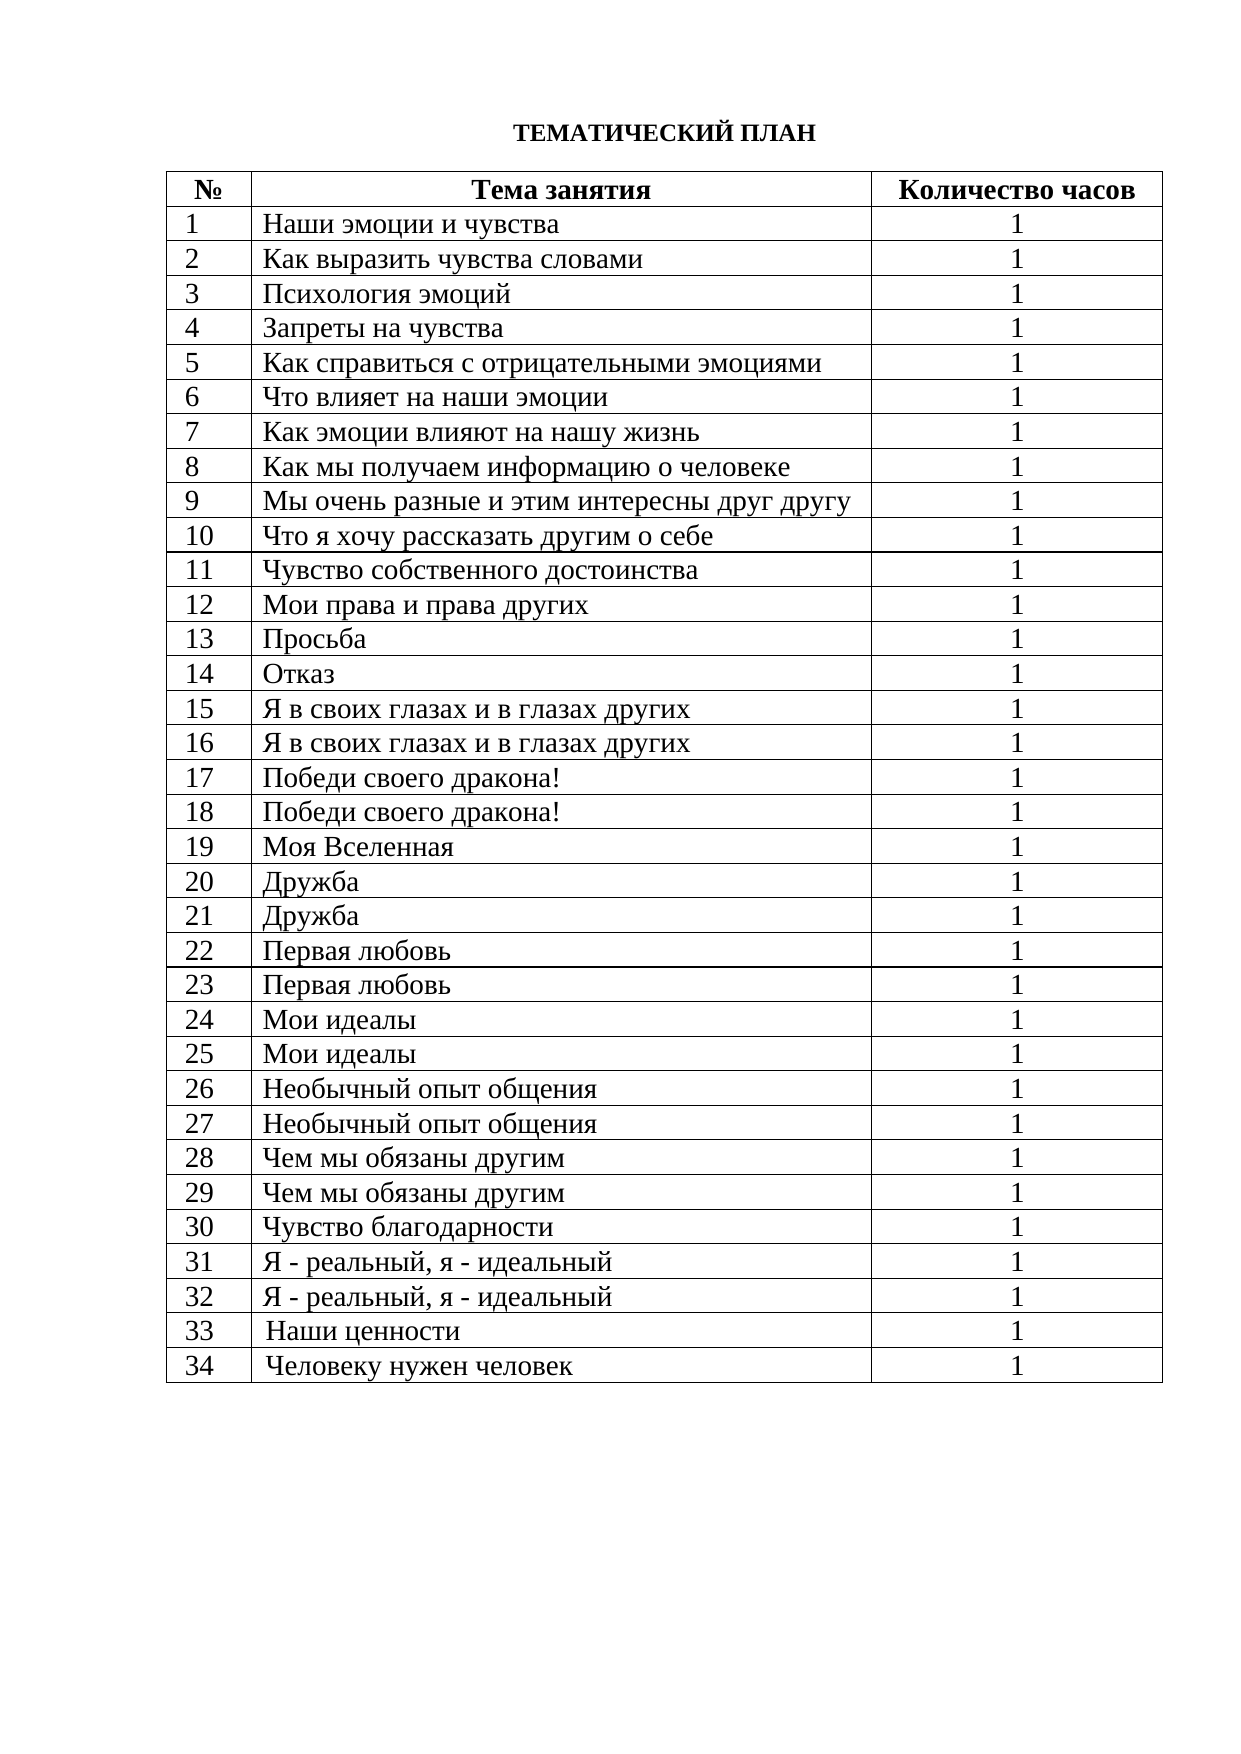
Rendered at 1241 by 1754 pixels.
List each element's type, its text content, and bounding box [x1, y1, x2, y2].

table_cell 25 [167, 1037, 251, 1070]
table_cell Как эмоции влияют на нашу жизнь [252, 414, 871, 448]
table_cell 26 [167, 1071, 251, 1105]
table_cell 1 [872, 622, 1162, 655]
table_cell Чувство благодарности [252, 1210, 871, 1243]
table_cell Просьба [252, 622, 871, 655]
table_cell Запреты на чувства [252, 310, 871, 344]
table_cell 21 [167, 898, 251, 932]
table_cell 1 [872, 725, 1162, 759]
table_cell [252, 1313, 871, 1347]
table_cell Мои идеалы [252, 1037, 871, 1070]
table_cell Первая любовь [252, 968, 871, 1001]
table_cell Как мы получаем информацию о человеке [252, 449, 871, 482]
table_cell 1 [872, 518, 1162, 551]
table_cell 1 [872, 795, 1162, 828]
table_cell 1 [872, 276, 1162, 309]
table_cell 30 [167, 1210, 251, 1243]
table_cell 16 [167, 725, 251, 759]
table_cell [252, 1348, 871, 1382]
table_cell Необычный опыт общения [252, 1106, 871, 1139]
table_cell Чем мы обязаны другим [252, 1175, 871, 1208]
table_cell 1 [872, 898, 1162, 932]
table_header № [167, 172, 251, 206]
table_cell 8 [167, 449, 251, 482]
table_cell 19 [167, 829, 251, 863]
table_cell 7 [167, 414, 251, 448]
table_cell 32 [167, 1279, 251, 1312]
table_cell Мои идеалы [252, 1002, 871, 1036]
table_cell Я - реальный, я - идеальный [252, 1279, 871, 1312]
table_cell 1 [872, 310, 1162, 344]
table_cell 1 [872, 1244, 1162, 1278]
table_cell Я в своих глазах и в глазах других [252, 691, 871, 724]
table_cell 1 [872, 1175, 1162, 1208]
table_cell 28 [167, 1140, 251, 1174]
table_cell Наши эмоции и чувства [252, 207, 871, 240]
table_cell 2 [167, 241, 251, 275]
table_cell 1 [872, 207, 1162, 240]
table_cell 1 [872, 1002, 1162, 1036]
table_cell 1 [872, 553, 1162, 586]
table_cell 23 [167, 968, 251, 1001]
table_cell Я в своих глазах и в глазах других [252, 725, 871, 759]
table_cell 5 [167, 345, 251, 378]
table_cell 1 [872, 864, 1162, 897]
table_cell 1 [872, 656, 1162, 690]
table_cell 1 [872, 241, 1162, 275]
table_cell Дружба [252, 864, 871, 897]
table_cell Чем мы обязаны другим [252, 1140, 871, 1174]
table_cell Отказ [252, 656, 871, 690]
table_cell 18 [167, 795, 251, 828]
table_cell 11 [167, 553, 251, 586]
table_cell Что я хочу рассказать другим о себе [252, 518, 871, 551]
table_cell 29 [167, 1175, 251, 1208]
table_cell 4 [167, 310, 251, 344]
table_cell Дружба [252, 898, 871, 932]
table_cell 6 [167, 380, 251, 413]
table_cell 12 [167, 587, 251, 621]
table_cell 1 [872, 829, 1162, 863]
table_cell 1 [872, 968, 1162, 1001]
table_cell 1 [872, 414, 1162, 448]
table_cell 34 [167, 1348, 251, 1382]
table_cell 1 [872, 1210, 1162, 1243]
table_cell Победи своего дракона! [252, 795, 871, 828]
table_cell 1 [872, 380, 1162, 413]
table_cell 1 [872, 345, 1162, 378]
table_cell 1 [872, 691, 1162, 724]
table_cell 9 [167, 483, 251, 517]
table_cell Что влияет на наши эмоции [252, 380, 871, 413]
table_cell 24 [167, 1002, 251, 1036]
table_cell 1 [872, 449, 1162, 482]
table_cell 1 [872, 760, 1162, 793]
table_cell 1 [872, 587, 1162, 621]
table_header Количество часов [872, 172, 1162, 206]
table_cell Я - реальный, я - идеальный [252, 1244, 871, 1278]
table_cell 1 [167, 207, 251, 240]
table_cell 1 [872, 933, 1162, 966]
table_cell Моя Вселенная [252, 829, 871, 863]
table_cell Психология эмоций [252, 276, 871, 309]
text ТЕМАТИЧЕСКИЙ ПЛАН [177, 118, 1152, 147]
table_cell Мы очень разные и этим интересны друг другу [252, 483, 871, 517]
table_cell 1 [872, 1037, 1162, 1070]
table_cell 20 [167, 864, 251, 897]
table_cell 10 [167, 518, 251, 551]
table_cell 1 [872, 1106, 1162, 1139]
table_cell 1 [872, 1313, 1162, 1347]
table_cell Как справиться с отрицательными эмоциями [252, 345, 871, 378]
table_header Тема занятия [252, 172, 871, 206]
table_cell 31 [167, 1244, 251, 1278]
table_cell 22 [167, 933, 251, 966]
table_cell Победи своего дракона! [252, 760, 871, 793]
table_cell 1 [872, 483, 1162, 517]
table_cell 14 [167, 656, 251, 690]
table_cell 17 [167, 760, 251, 793]
table_cell 1 [872, 1348, 1162, 1382]
table_cell Мои права и права других [252, 587, 871, 621]
table_cell 13 [167, 622, 251, 655]
table_cell 1 [872, 1140, 1162, 1174]
table_cell Необычный опыт общения [252, 1071, 871, 1105]
table_cell 1 [872, 1071, 1162, 1105]
table_cell 15 [167, 691, 251, 724]
table_cell 1 [872, 1279, 1162, 1312]
table_cell 3 [167, 276, 251, 309]
table_cell Чувство собственного достоинства [252, 553, 871, 586]
table_cell Как выразить чувства словами [252, 241, 871, 275]
table_cell 33 [167, 1313, 251, 1347]
table_cell 27 [167, 1106, 251, 1139]
table_cell Первая любовь [252, 933, 871, 966]
